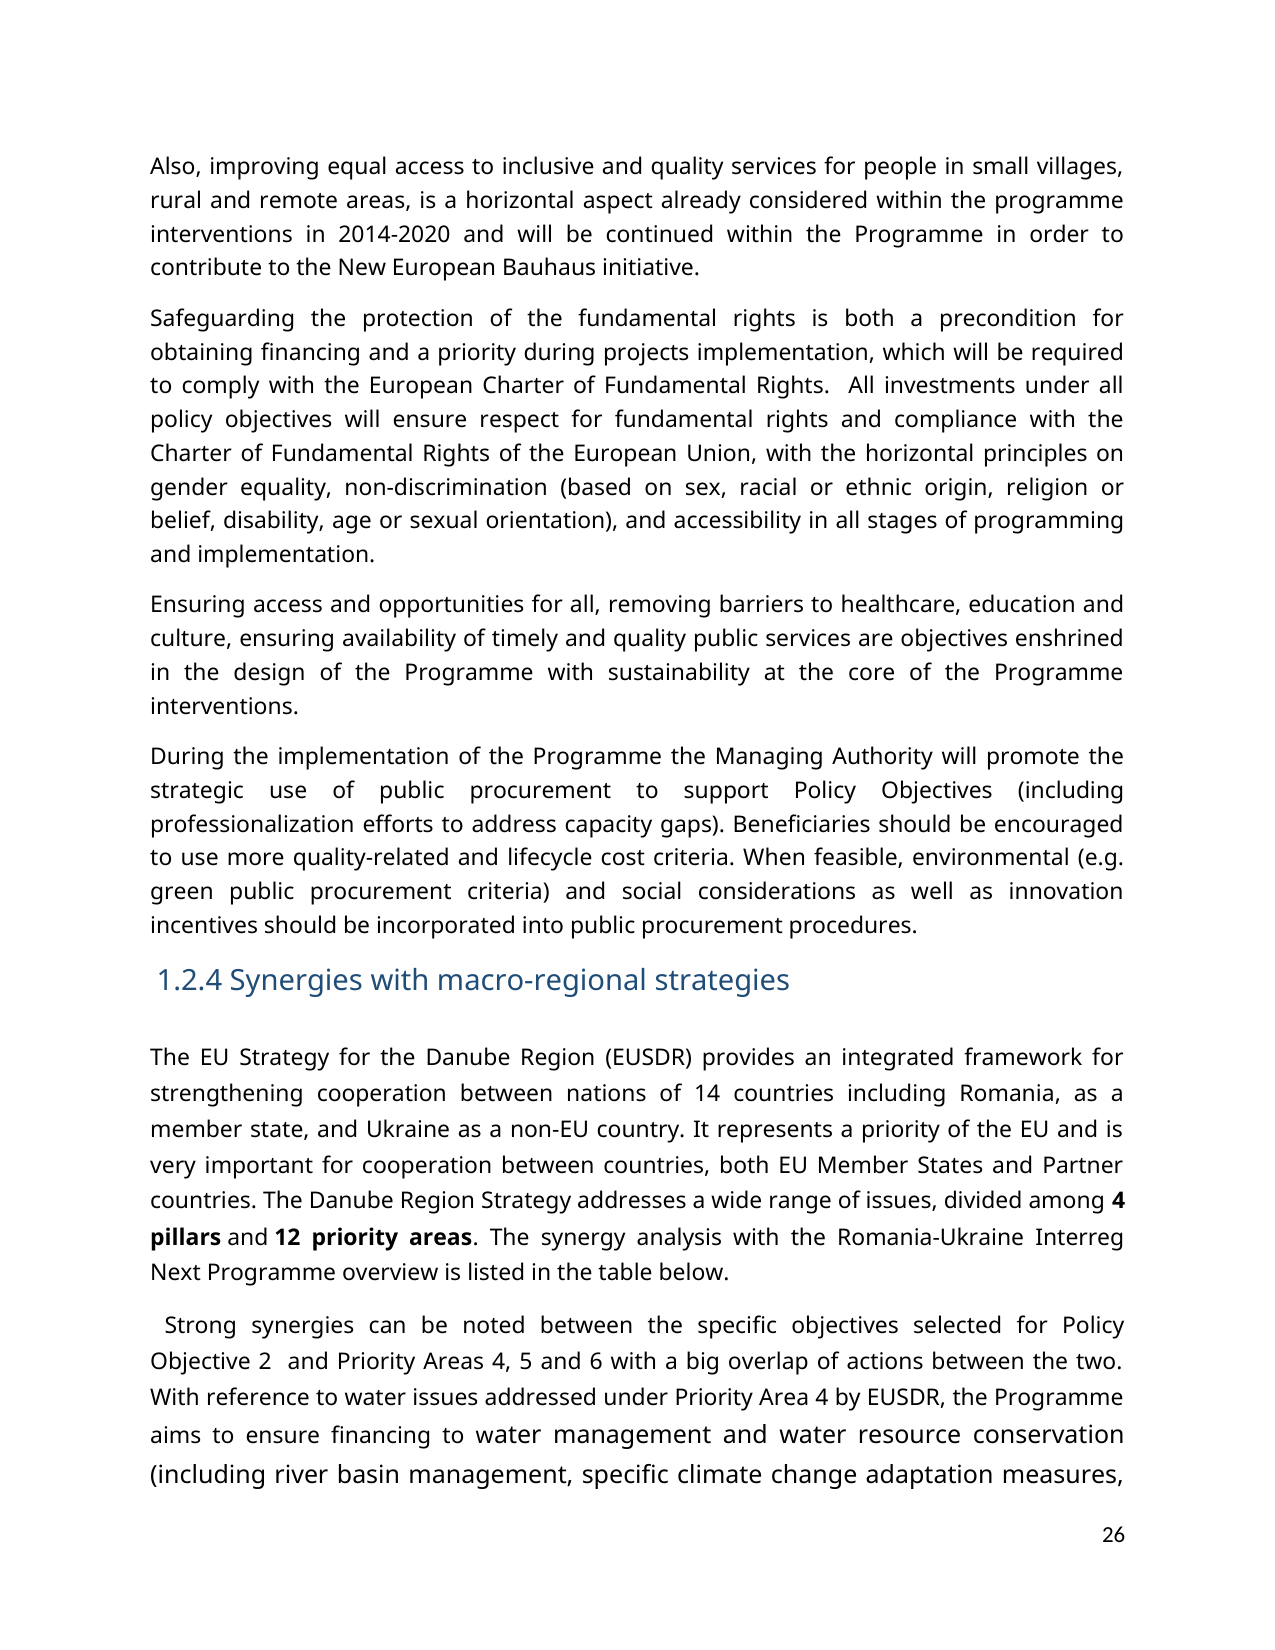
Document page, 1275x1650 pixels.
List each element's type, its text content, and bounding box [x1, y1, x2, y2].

text During the implementation of the Programme the Managing Authority will promote the strategic use of public procurement to support Policy Objectives (including professionalization efforts to address capacity gaps). Beneficiaries should be encouraged to use more quality-related and lifecycle cost criteria. When feasible, environmental (e.g. green public procurement criteria) and social considerations as well as innovation incentives should be incorporated into public procurement procedures. [150, 740, 1125, 940]
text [150, 1309, 1125, 1490]
subtitle 1.2.4 Synergies with macro-regional strategies [150, 959, 1125, 999]
text Ensuring access and opportunities for all, removing barriers to healthcare, education and culture, ensuring availability of timely and quality public services are objectives enshrined in the design of the Programme with sustainability at the core of the Programme interventions. [150, 588, 1125, 721]
text The EU Strategy for the Danube Region (EUSDR) provides an integrated framework for strengthening cooperation between nations of 14 countries including Romania, as a member state, and Ukraine as a non-EU country. It represents a priority of the EU and is very important for cooperation between countries, both EU Member States and Partner countries. The Danube Region Strategy addresses a wide range of issues, divided among 4 pillars and 12 priority areas. The synergy analysis with the Romania-Ukraine Interreg Next Programme overview is listed in the table below. [150, 1041, 1125, 1288]
text Safeguarding the protection of the fundamental rights is both a precondition for obtaining financing and a priority during projects implementation, which will be required to comply with the European Charter of Fundamental Rights. All investments under all policy objectives will ensure respect for fundamental rights and compliance with the Charter of Fundamental Rights of the European Union, with the horizontal principles on gender equality, non-discrimination (based on sex, racial or ethnic origin, religion or belief, disability, age or sexual orientation), and accessibility in all stages of programming and implementation. [150, 302, 1125, 569]
text Also, improving equal access to inclusive and quality services for people in small villages, rural and remote areas, is a horizontal aspect already considered within the programme interventions in 2014-2020 and will be continued within the Programme in order to contribute to the New European Bauhaus initiative. [150, 150, 1125, 282]
